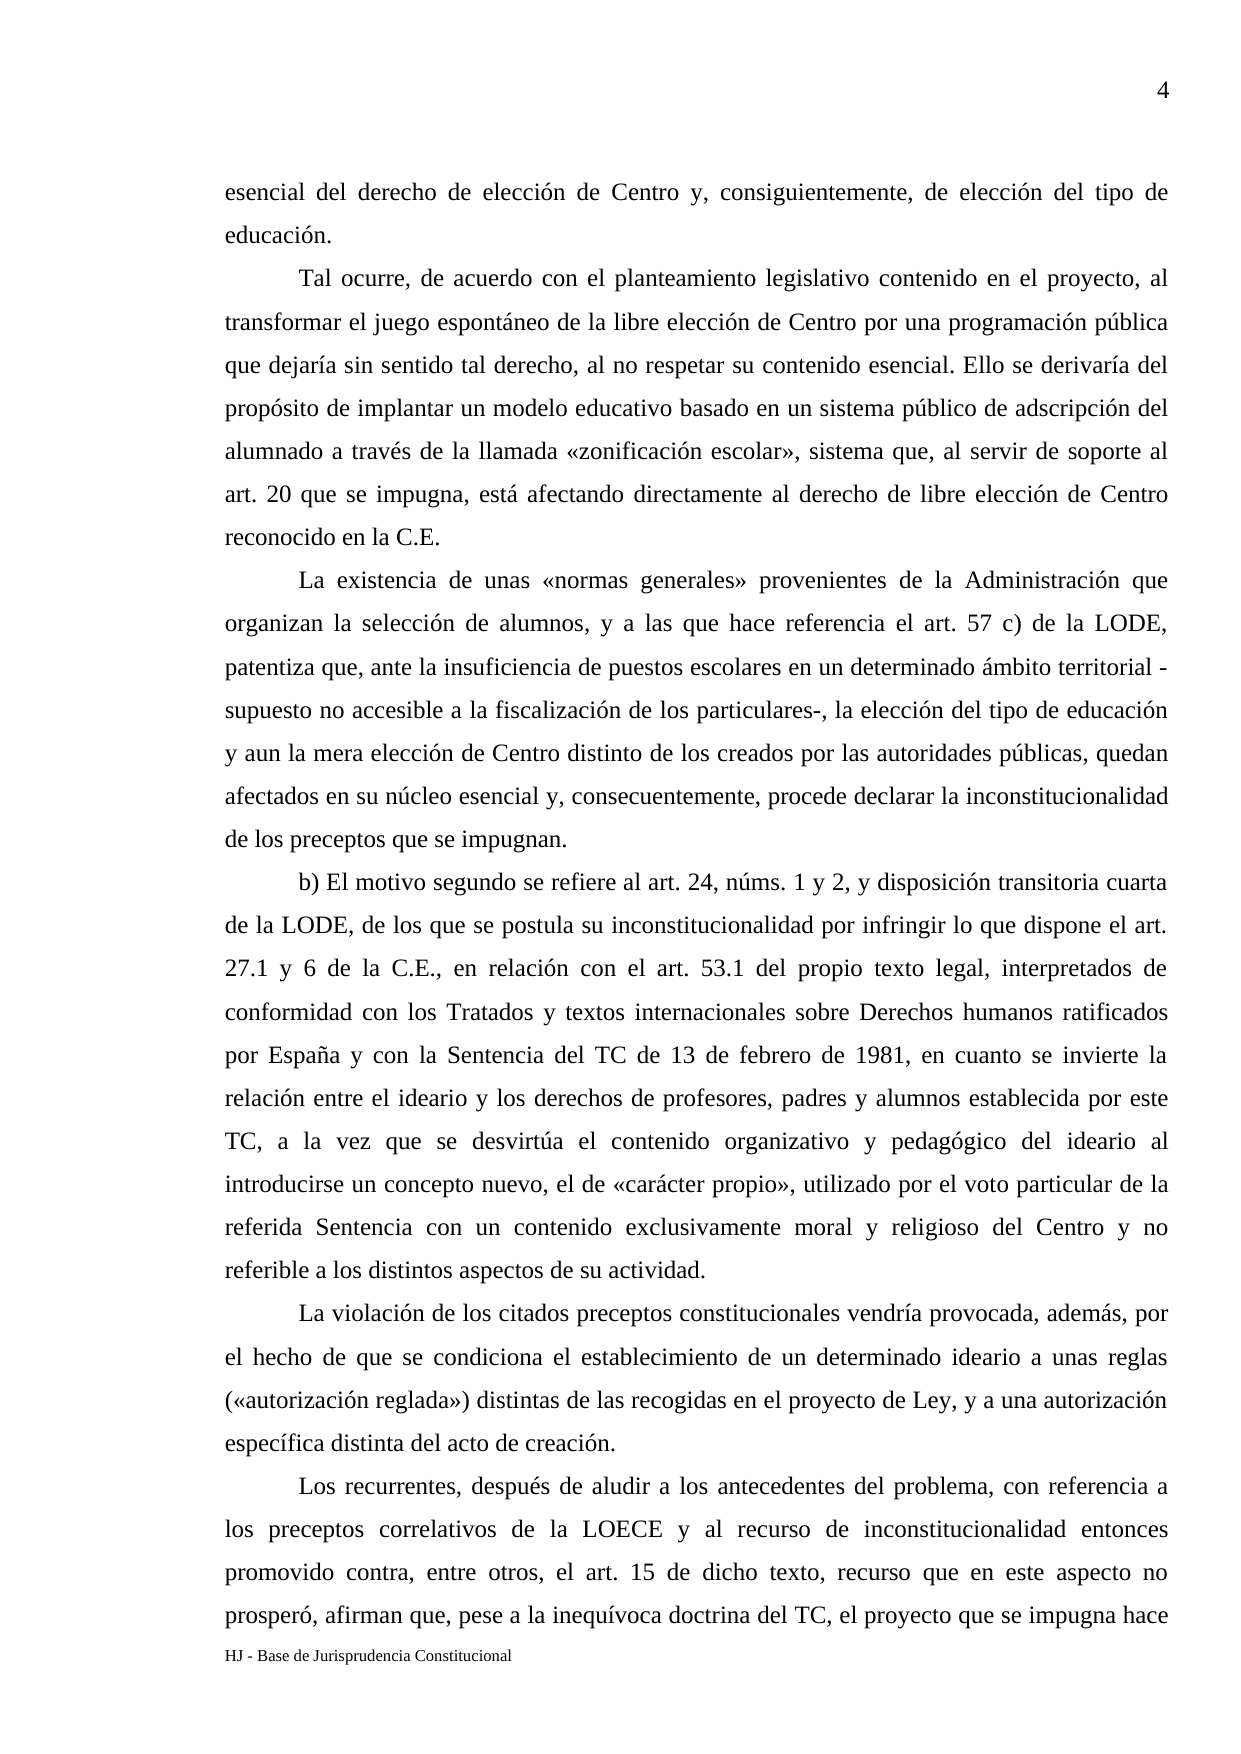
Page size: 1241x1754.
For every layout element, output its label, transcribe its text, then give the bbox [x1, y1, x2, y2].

text La violación de los citados preceptos constitucionales vendría provocada, además, por el hecho de que se condiciona el establecimiento de un determinado ideario a unas reglas («autorización reglada») distintas de las recogidas en el proyecto de Ley, y a una autorización específica distinta del acto de creación. [224, 1298, 1169, 1457]
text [224, 177, 1169, 249]
text Tal ocurre, de acuerdo con el planteamiento legislativo contenido en el proyecto, al transformar el juego espontáneo de la libre elección de Centro por una programación pública que dejaría sin sentido tal derecho, al no respetar su contenido esencial. Ello se derivaría del propósito de implantar un modelo educativo basado en un sistema público de adscripción del alumnado a través de la llamada «zonificación escolar», sistema que, al servir de soporte al art. 20 que se impugna, está afectando directamente al derecho de libre elección de Centro reconocido en la C.E. [224, 263, 1169, 551]
text La existencia de unas «normas generales» provenientes de la Administración que organizan la selección de alumnos, y a las que hace referencia el art. 57 c) de la LODE, patentiza que, ante la insuficiencia de puestos escolares en un determinado ámbito territorial -supuesto no accesible a la fiscalización de los particulares-, la elección del tipo de educación y aun la mera elección de Centro distinto de los creados por las autoridades públicas, quedan afectados en su núcleo esencial y, consecuentemente, procede declarar la inconstitucionalidad de los preceptos que se impugnan. [224, 565, 1169, 853]
text b) El motivo segundo se refiere al art. 24, núms. 1 y 2, y disposición transitoria cuarta de la LODE, de los que se postula su inconstitucionalidad por infringir lo que dispone el art. 27.1 y 6 de la C.E., en relación con el art. 53.1 del propio texto legal, interpretados de conformidad con los Tratados y textos internacionales sobre Derechos humanos ratificados por España y con la Sentencia del TC de 13 de febrero de 1981, en cuanto se invierte la relación entre el ideario y los derechos de profesores, padres y alumnos establecida por este TC, a la vez que se desvirtúa el contenido organizativo y pedagógico del ideario al introducirse un concepto nuevo, el de «carácter propio», utilizado por el voto particular de la referida Sentencia con un contenido exclusivamente moral y religioso del Centro y no referible a los distintos aspectos de su actividad. [224, 867, 1169, 1284]
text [224, 1471, 1169, 1629]
